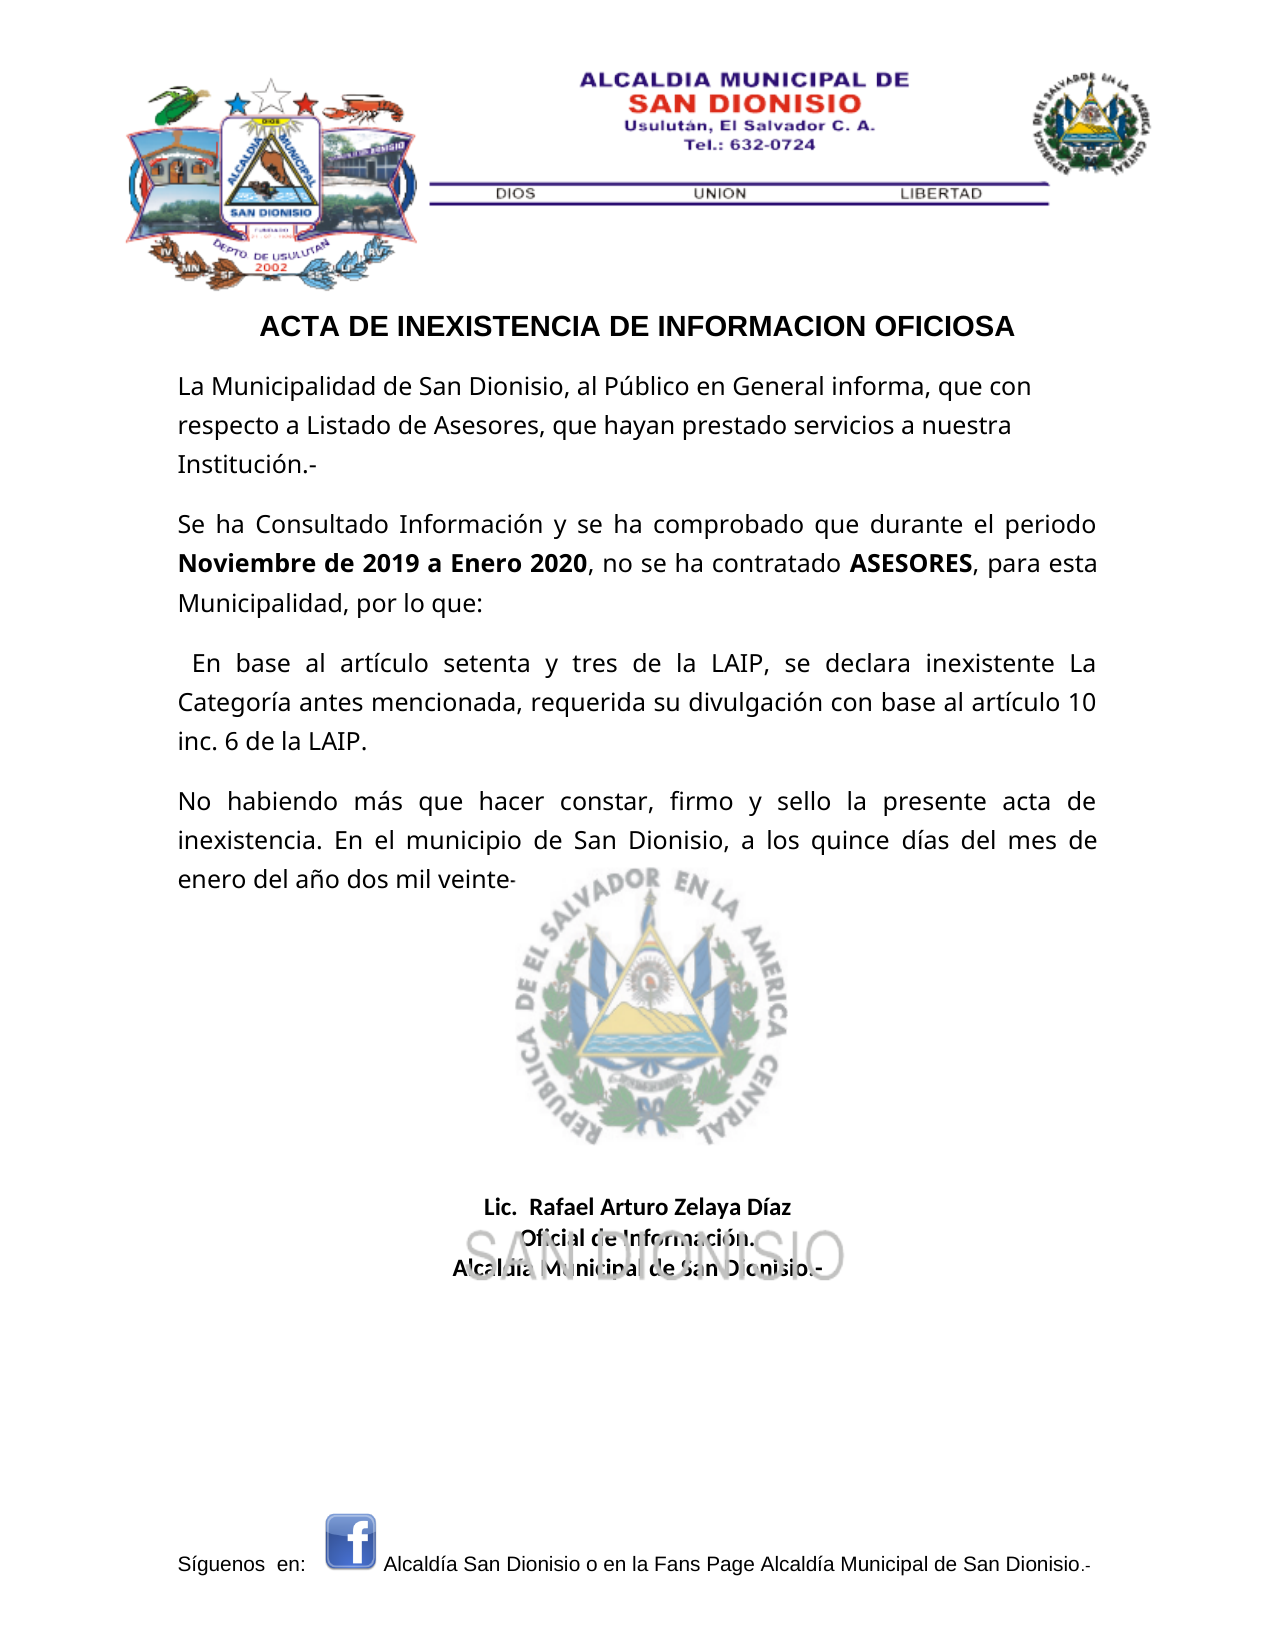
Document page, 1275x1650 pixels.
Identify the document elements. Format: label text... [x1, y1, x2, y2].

text No habiendo más que hacer constar, firmo y sello la presente acta de inexistencia. En el municipio de San Dionisio, a los quince días del mes de enero del año dos mil veinte- [177, 783, 1098, 896]
text ACTA DE INEXISTENCIA DE INFORMACION OFICIOSA [177, 309, 1098, 343]
text La Municipalidad de San Dionisio, al Público en General informa, que con respecto a Listado de Asesores, que hayan prestado servicios a nuestra Institución.- [177, 368, 1098, 481]
text Alcaldía Municipal de San Dionisio.- [177, 1252, 1098, 1283]
text Oficial de Información. [177, 1222, 1098, 1252]
picture [323, 1512, 378, 1572]
text Lic. Rafael Arturo Zelaya Díaz [177, 1191, 1098, 1222]
text Se ha Consultado Información y se ha comprobado que durante el periodo Noviembre de 2019 a Enero 2020, no se ha contratado ASESORES, para esta Municipalidad, por lo que: [177, 507, 1098, 619]
text En base al artículo setenta y tres de la LAIP, se declara inexistente La Categoría antes mencionada, requerida su divulgación con base al artículo 10 inc. 6 de la LAIP. [177, 645, 1098, 758]
